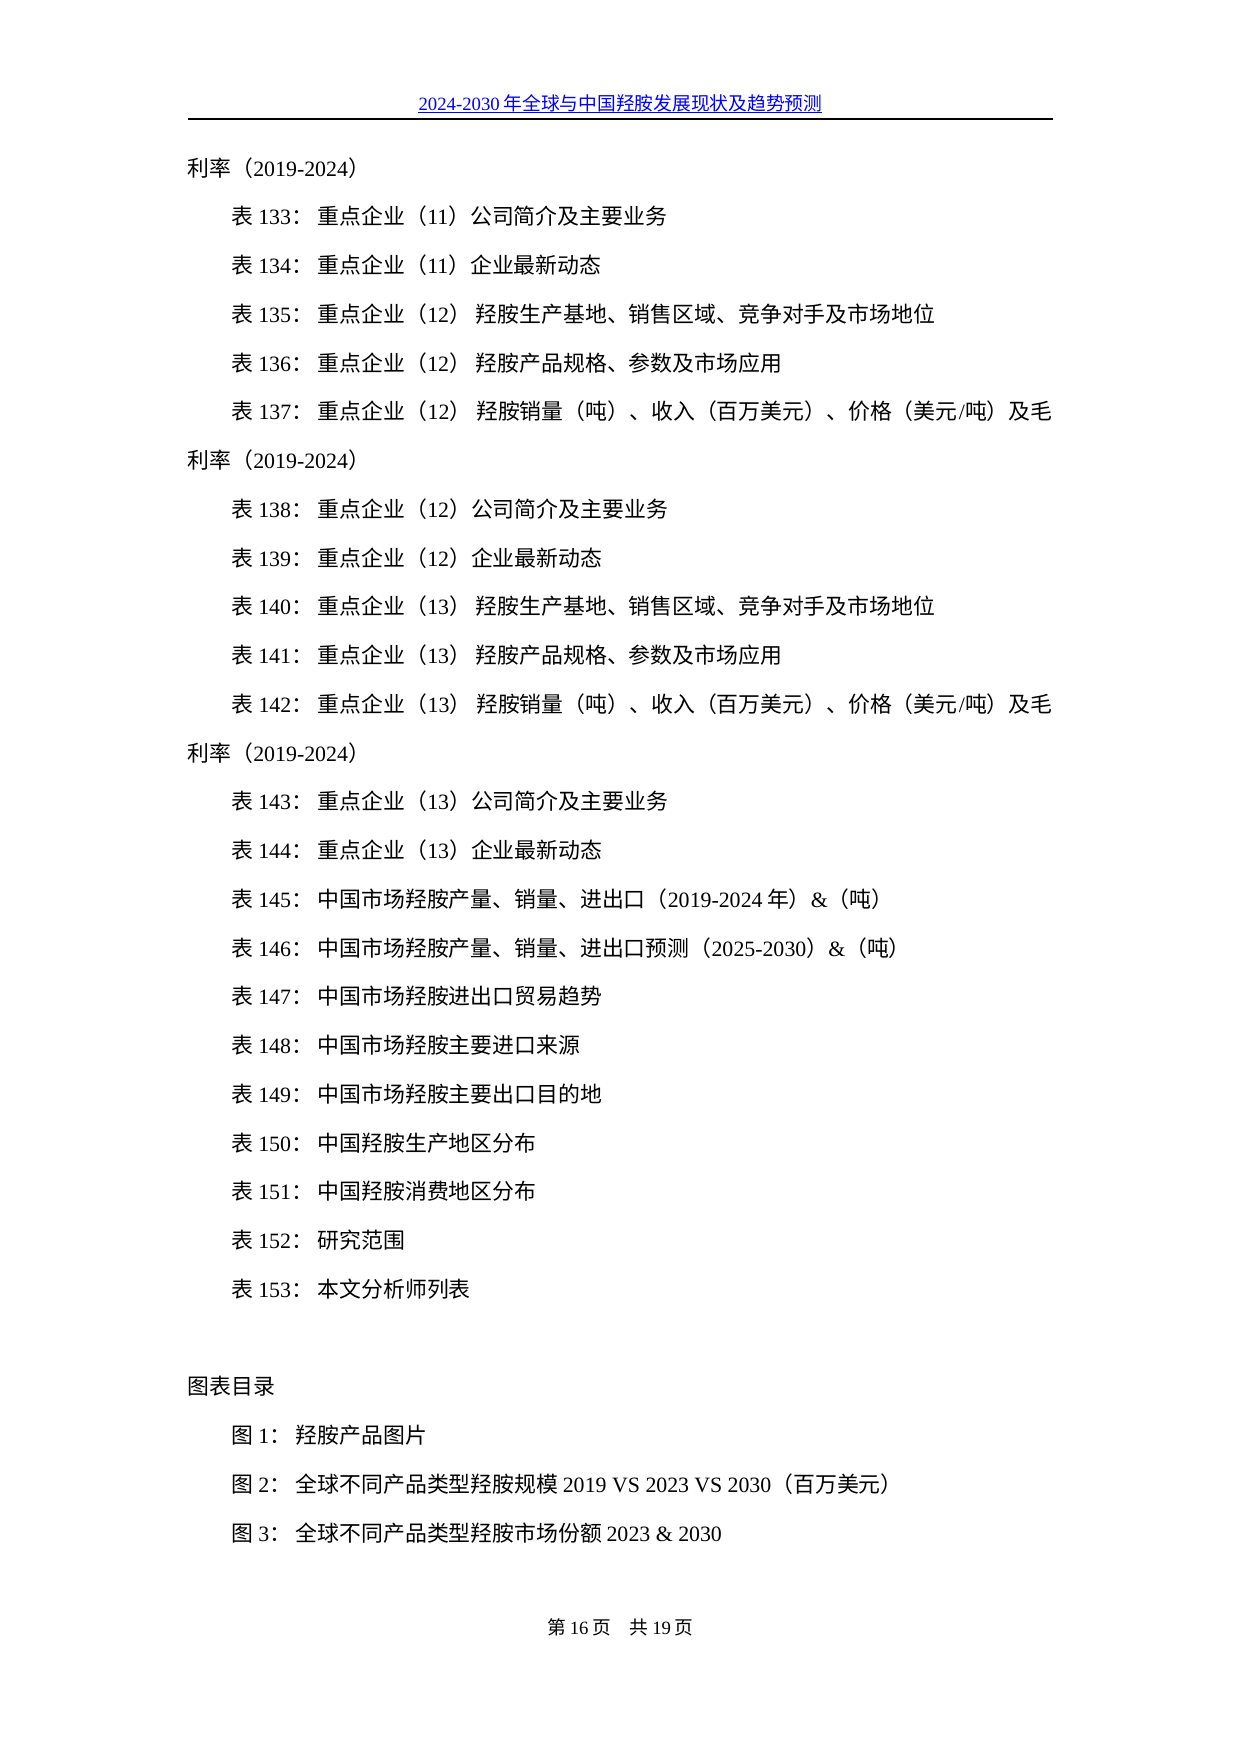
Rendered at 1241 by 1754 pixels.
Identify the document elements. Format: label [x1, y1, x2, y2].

text [187, 150, 1053, 1548]
